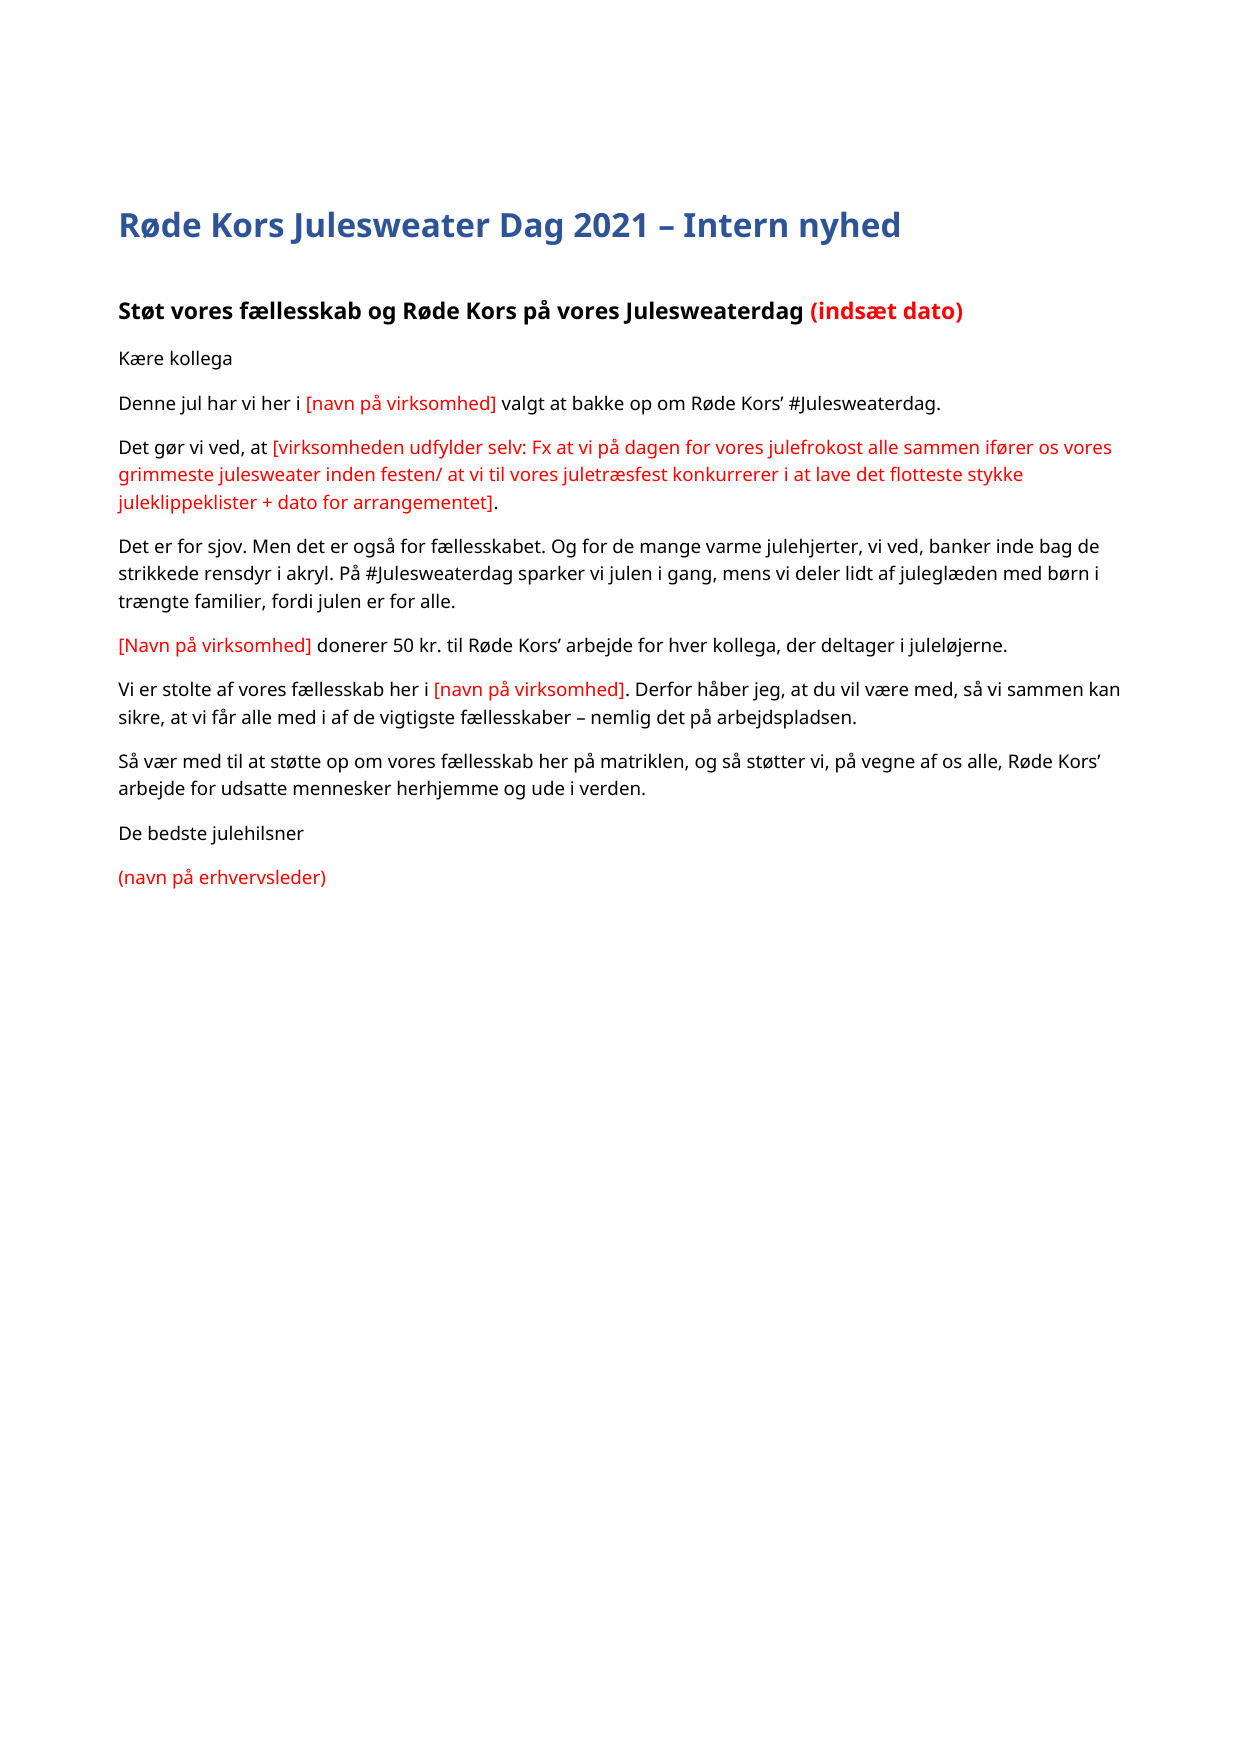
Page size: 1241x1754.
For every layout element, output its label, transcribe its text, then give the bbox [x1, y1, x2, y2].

text (navn på erhvervsleder) [118, 864, 1122, 889]
text De bedste julehilsner [118, 820, 1122, 845]
text Det gør vi ved, at [virksomheden udfylder selv: Fx at vi på dagen for vores julefrokost alle sammen ifører os vores grimmeste julesweater inden festen/ at vi til vores juletræsfest konkurrerer i at lave det flotteste stykke juleklippeklister + dato for arrangementet]. [118, 434, 1122, 514]
text Det er for sjov. Men det er også for fællesskabet. Og for de mange varme julehjerter, vi ved, banker inde bag de strikkede rensdyr i akryl. På #Julesweaterdag sparker vi julen i gang, mens vi deler lidt af juleglæden med børn i trængte familier, fordi julen er for alle. [118, 533, 1122, 614]
text Så vær med til at støtte op om vores fællesskab her på matriklen, og så støtter vi, på vegne af os alle, Røde Kors’ arbejde for udsatte mennesker herhjemme og ude i verden. [118, 748, 1122, 801]
text Støt vores fællesskab og Røde Kors på vores Julesweaterdag (indsæt dato) [118, 295, 1122, 327]
text [Navn på virksomhed] donerer 50 kr. til Røde Kors’ arbejde for hver kollega, der deltager i juleløjerne. [118, 632, 1122, 658]
text Vi er stolte af vores fællesskab her i [navn på virksomhed]. Derfor håber jeg, at du vil være med, så vi sammen kan sikre, at vi får alle med i af de vigtigste fællesskaber – nemlig det på arbejdspladsen. [118, 677, 1122, 729]
text Denne jul har vi her i [navn på virksomhed] valgt at bakke op om Røde Kors’ #Julesweaterdag. [118, 390, 1122, 415]
subtitle Røde Kors Julesweater Dag 2021 – Intern nyhed [118, 202, 1122, 248]
text Kære kollega [118, 346, 1122, 371]
